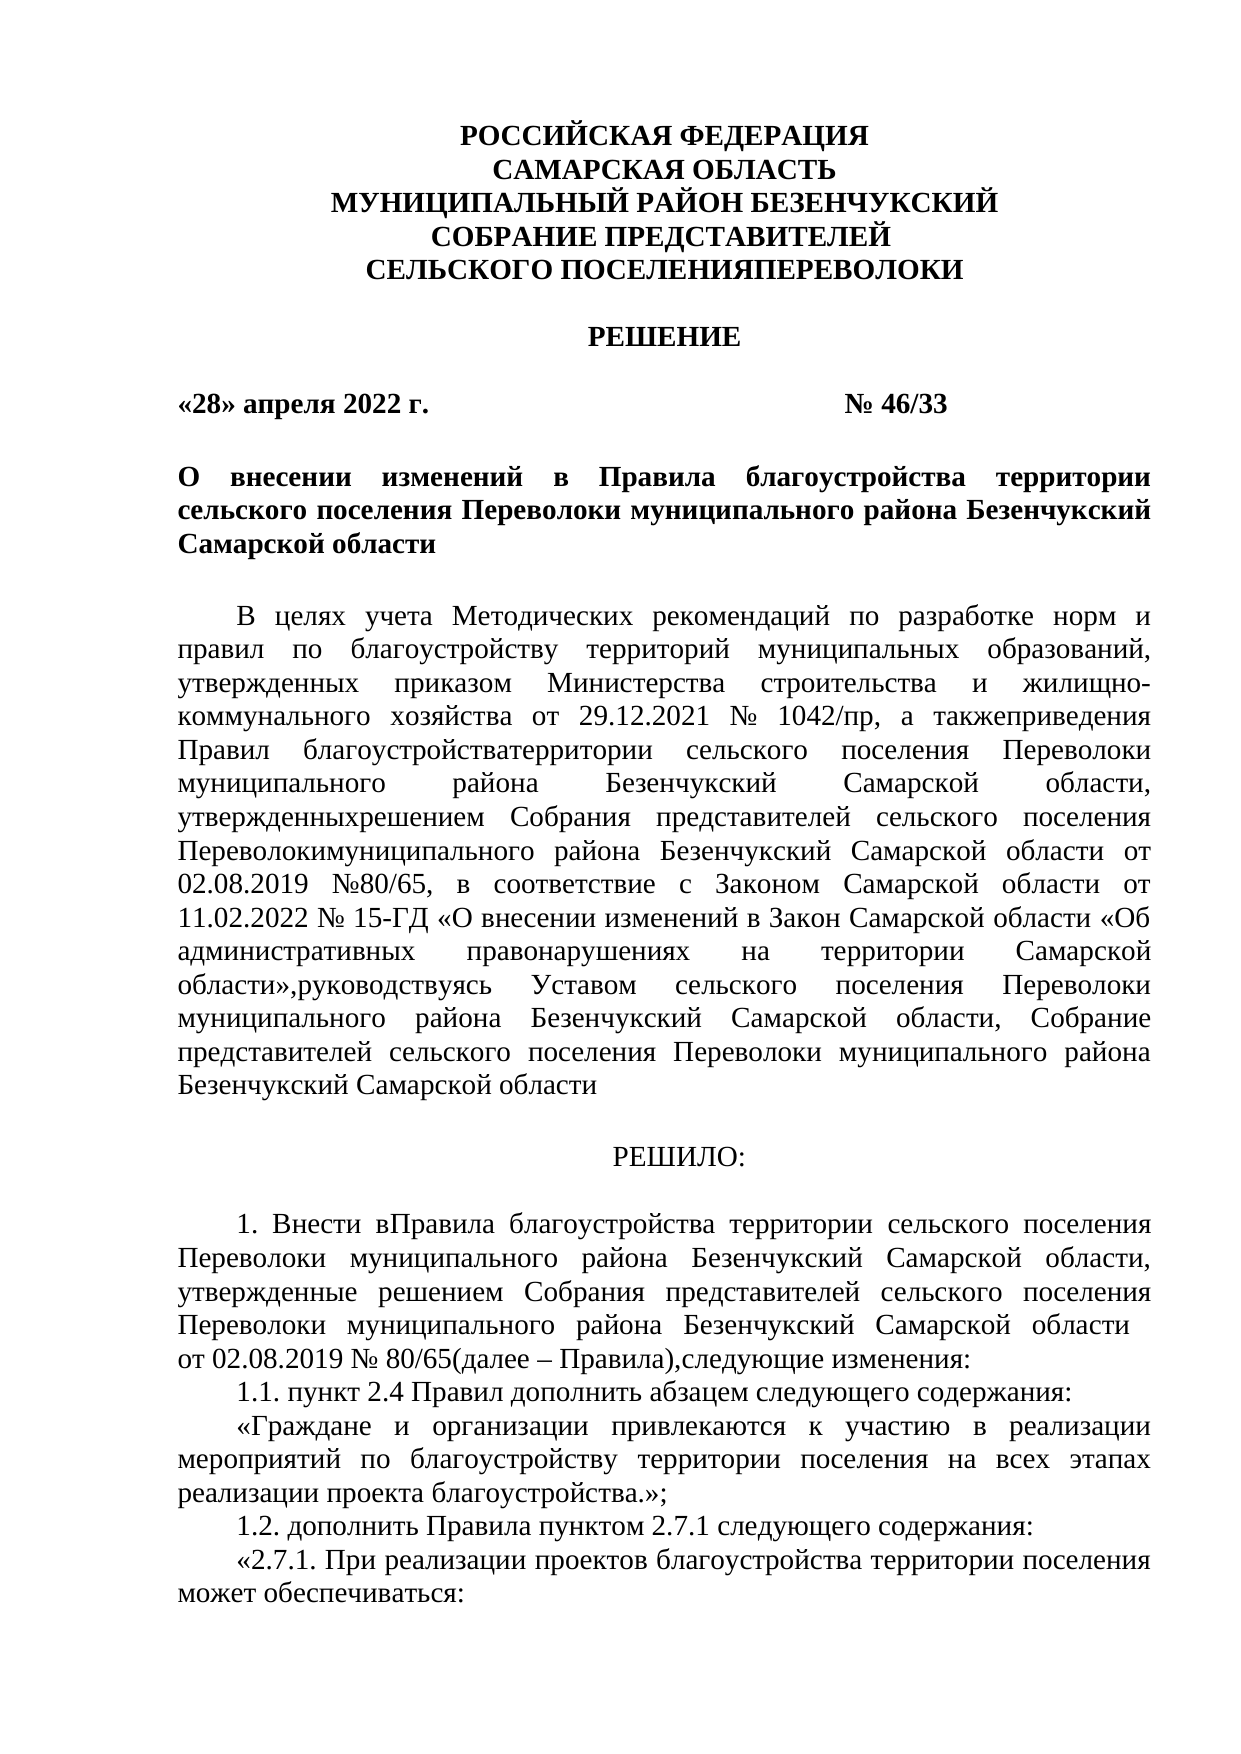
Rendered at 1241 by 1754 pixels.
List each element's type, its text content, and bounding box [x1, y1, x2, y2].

text РЕШЕНИЕ [177, 319, 1152, 353]
text «Граждане и организации привлекаются к участию в реализации мероприятий по благоустройству территории поселения на всех этапах реализации проекта благоустройства.»; [177, 1408, 1152, 1508]
text РОССИЙСКАЯ ФЕДЕРАЦИЯ [177, 118, 1152, 152]
text «28» апреля 2022 г. № 46/33 [177, 387, 1152, 420]
text 1. Внести вПравила благоустройства территории сельского поселения Переволоки муниципального района Безенчукский Самарской области, утвержденные решением Собрания представителей сельского поселения Переволоки муниципального района Безенчукский Самарской области от 02.08.2019 № 80/65(далее – Правила),следующие изменения: [177, 1207, 1152, 1374]
text 1.2. дополнить Правила пунктом 2.7.1 следующего содержания: [177, 1508, 1152, 1542]
text «2.7.1. При реализации проектов благоустройства территории поселения может обеспечиваться: [177, 1542, 1152, 1609]
text СОБРАНИЕ ПРЕДСТАВИТЕЛЕЙ СЕЛЬСКОГО ПОСЕЛЕНИЯПЕРЕВОЛОКИ [177, 219, 1152, 286]
title РЕШИЛО: [177, 1139, 1152, 1173]
text О внесении изменений в Правила благоустройства территории сельского поселения Переволоки муниципального района Безенчукский Самарской области [177, 459, 1152, 559]
text САМАРСКАЯ ОБЛАСТЬ [177, 152, 1152, 185]
text МУНИЦИПАЛЬНЫЙ РАЙОН БЕЗЕНЧУКСКИЙ [177, 185, 1152, 219]
text 1.1. пункт 2.4 Правил дополнить абзацем следующего содержания: [177, 1374, 1152, 1408]
text В целях учета Методических рекомендаций по разработке норм и правил по благоустройству территорий муниципальных образований, утвержденных приказом Министерства строительства и жилищно-коммунального хозяйства от 29.12.2021 № 1042/пр, а такжеприведения Правил благоустройстватерритории сельского поселения Переволоки муниципального района Безенчукский Самарской области, утвержденныхрешением Собрания представителей сельского поселения Переволокимуниципального района Безенчукский Самарской области от 02.08.2019 №80/65, в соответствие с Законом Самарской области от 11.02.2022 № 15-ГД «О внесении изменений в Закон Самарской области «Об административных правонарушениях на территории Самарской области»,руководствуясь Уставом сельского поселения Переволоки муниципального района Безенчукский Самарской области, Собрание представителей сельского поселения Переволоки муниципального района Безенчукский Самарской области [177, 598, 1152, 1101]
